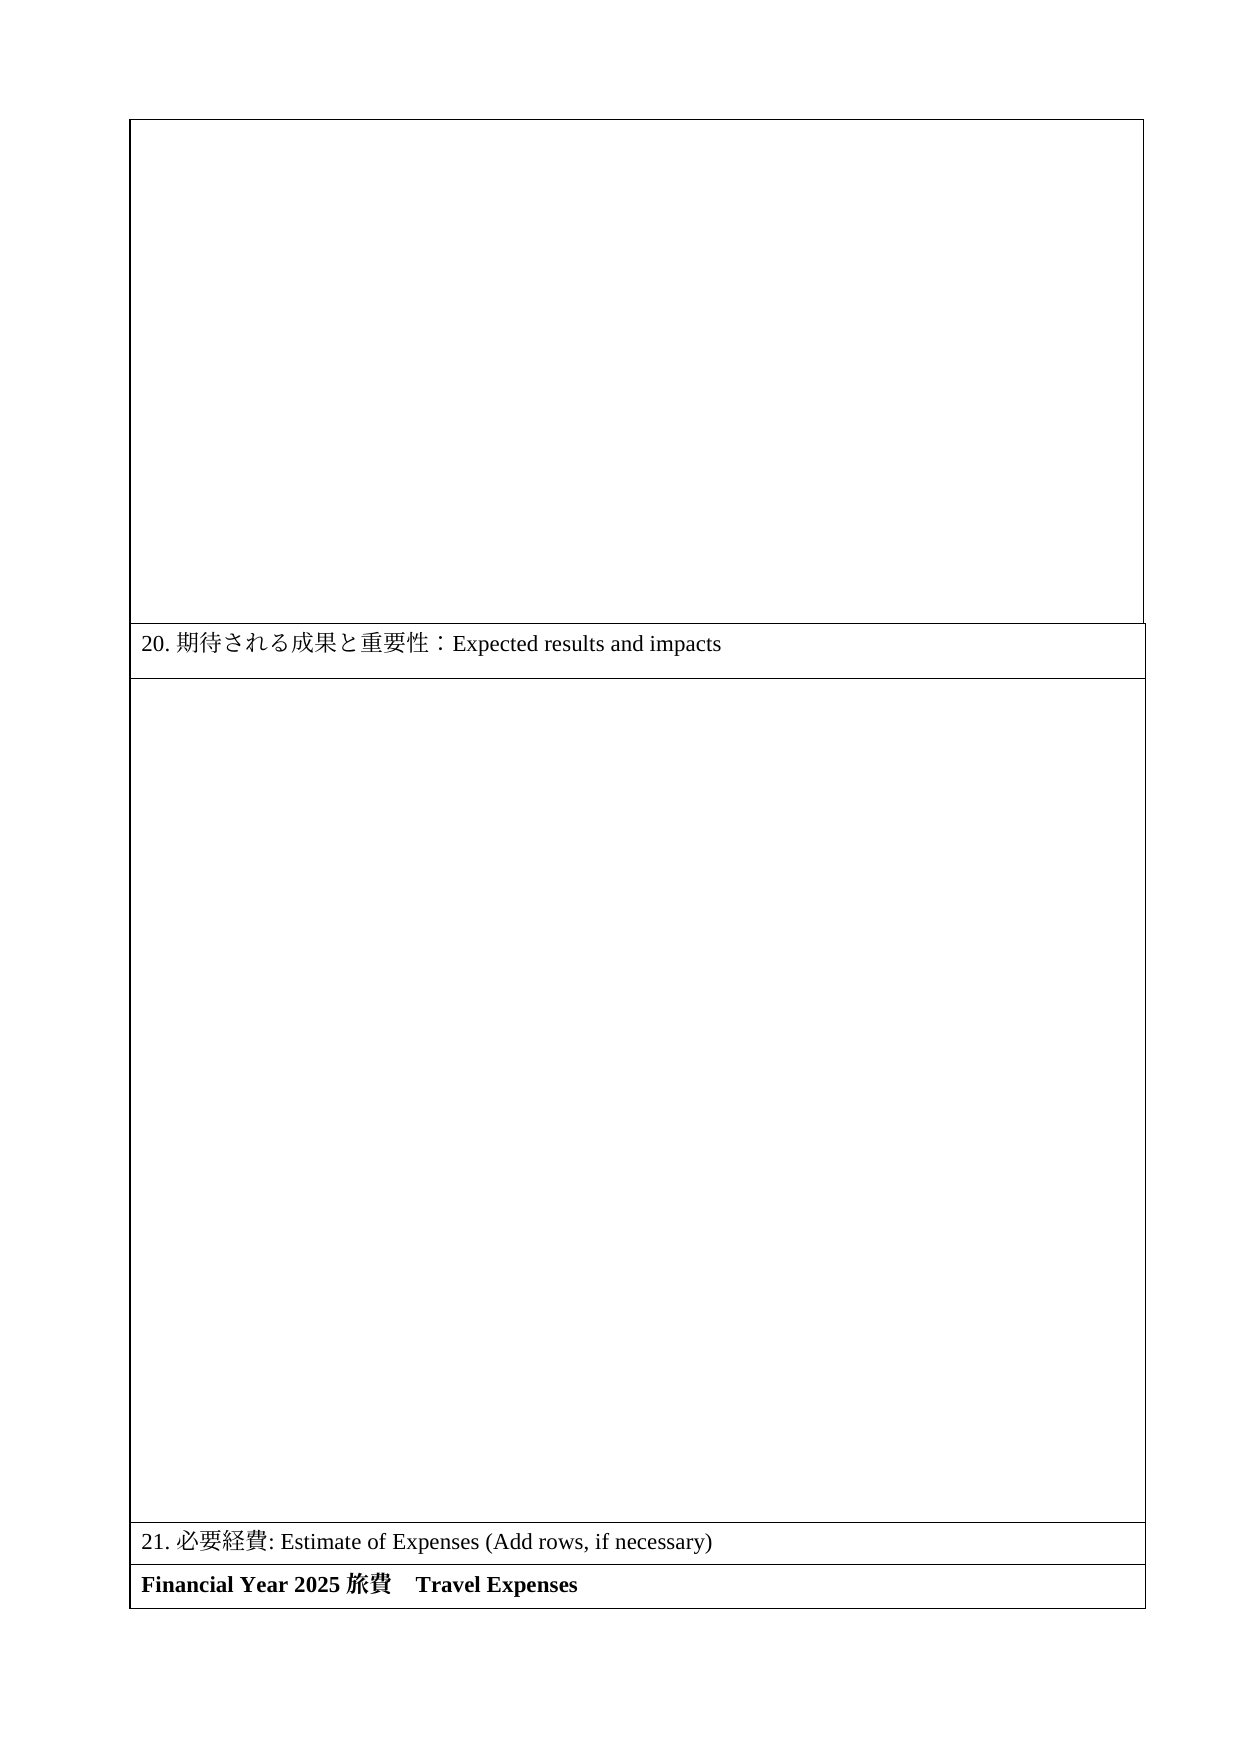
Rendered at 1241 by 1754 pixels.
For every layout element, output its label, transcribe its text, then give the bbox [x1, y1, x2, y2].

table_cell [131, 679, 1145, 1522]
table_cell 21. 必要経費: Estimate of Expenses (Add rows, if necessary) [131, 1523, 1145, 1564]
table_cell 20. 期待される成果と重要性：Expected results and impacts [131, 624, 1145, 678]
table_cell [131, 120, 1143, 623]
table_cell Financial Year 2025 旅費 Travel Expenses [131, 1565, 1145, 1608]
